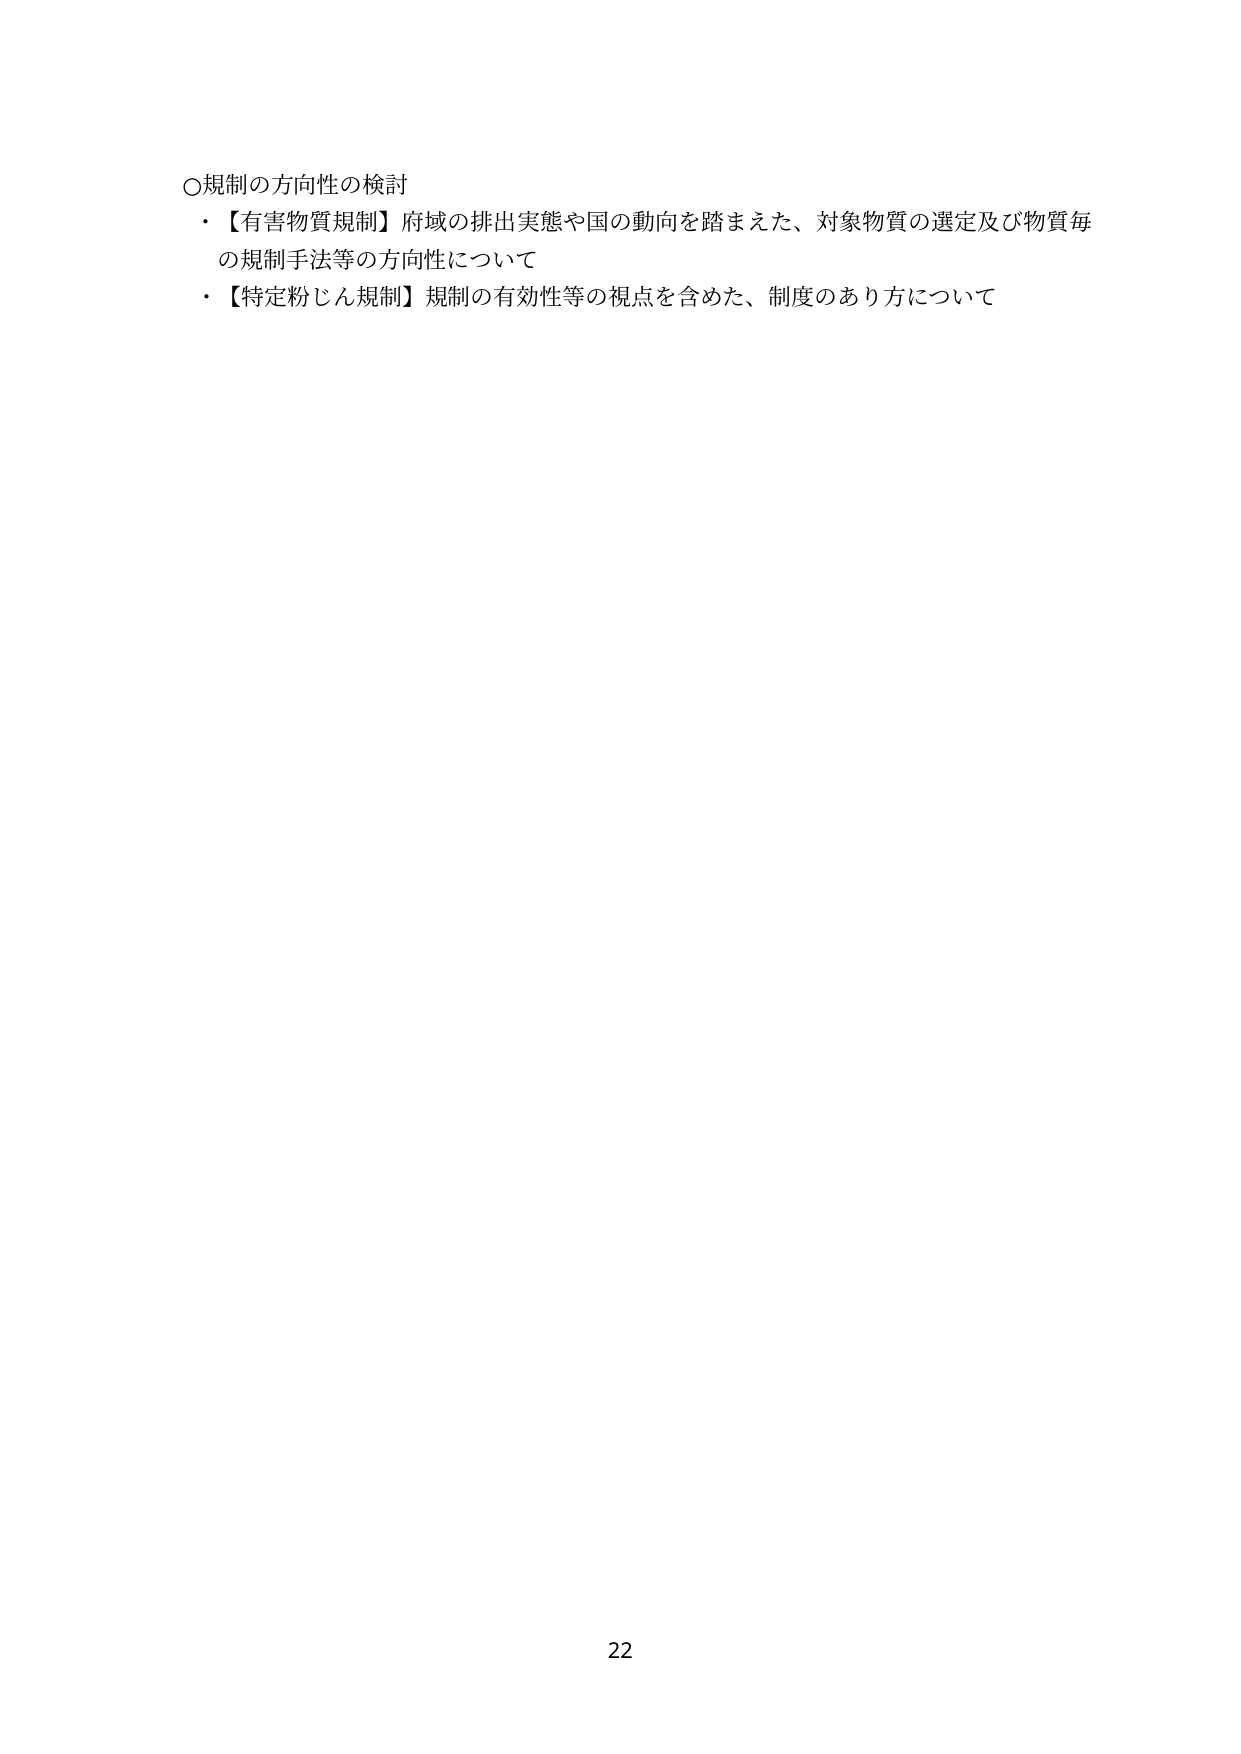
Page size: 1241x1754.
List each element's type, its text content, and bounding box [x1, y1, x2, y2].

text ・【特定粉じん規制】規制の有効性等の視点を含めた、制度のあり方について [173, 277, 1092, 314]
text ・【有害物質規制】府域の排出実態や国の動向を踏まえた、対象物質の選定及び物質毎の規制手法等の方向性について [194, 202, 1092, 277]
text ○規制の方向性の検討 [148, 164, 1092, 202]
